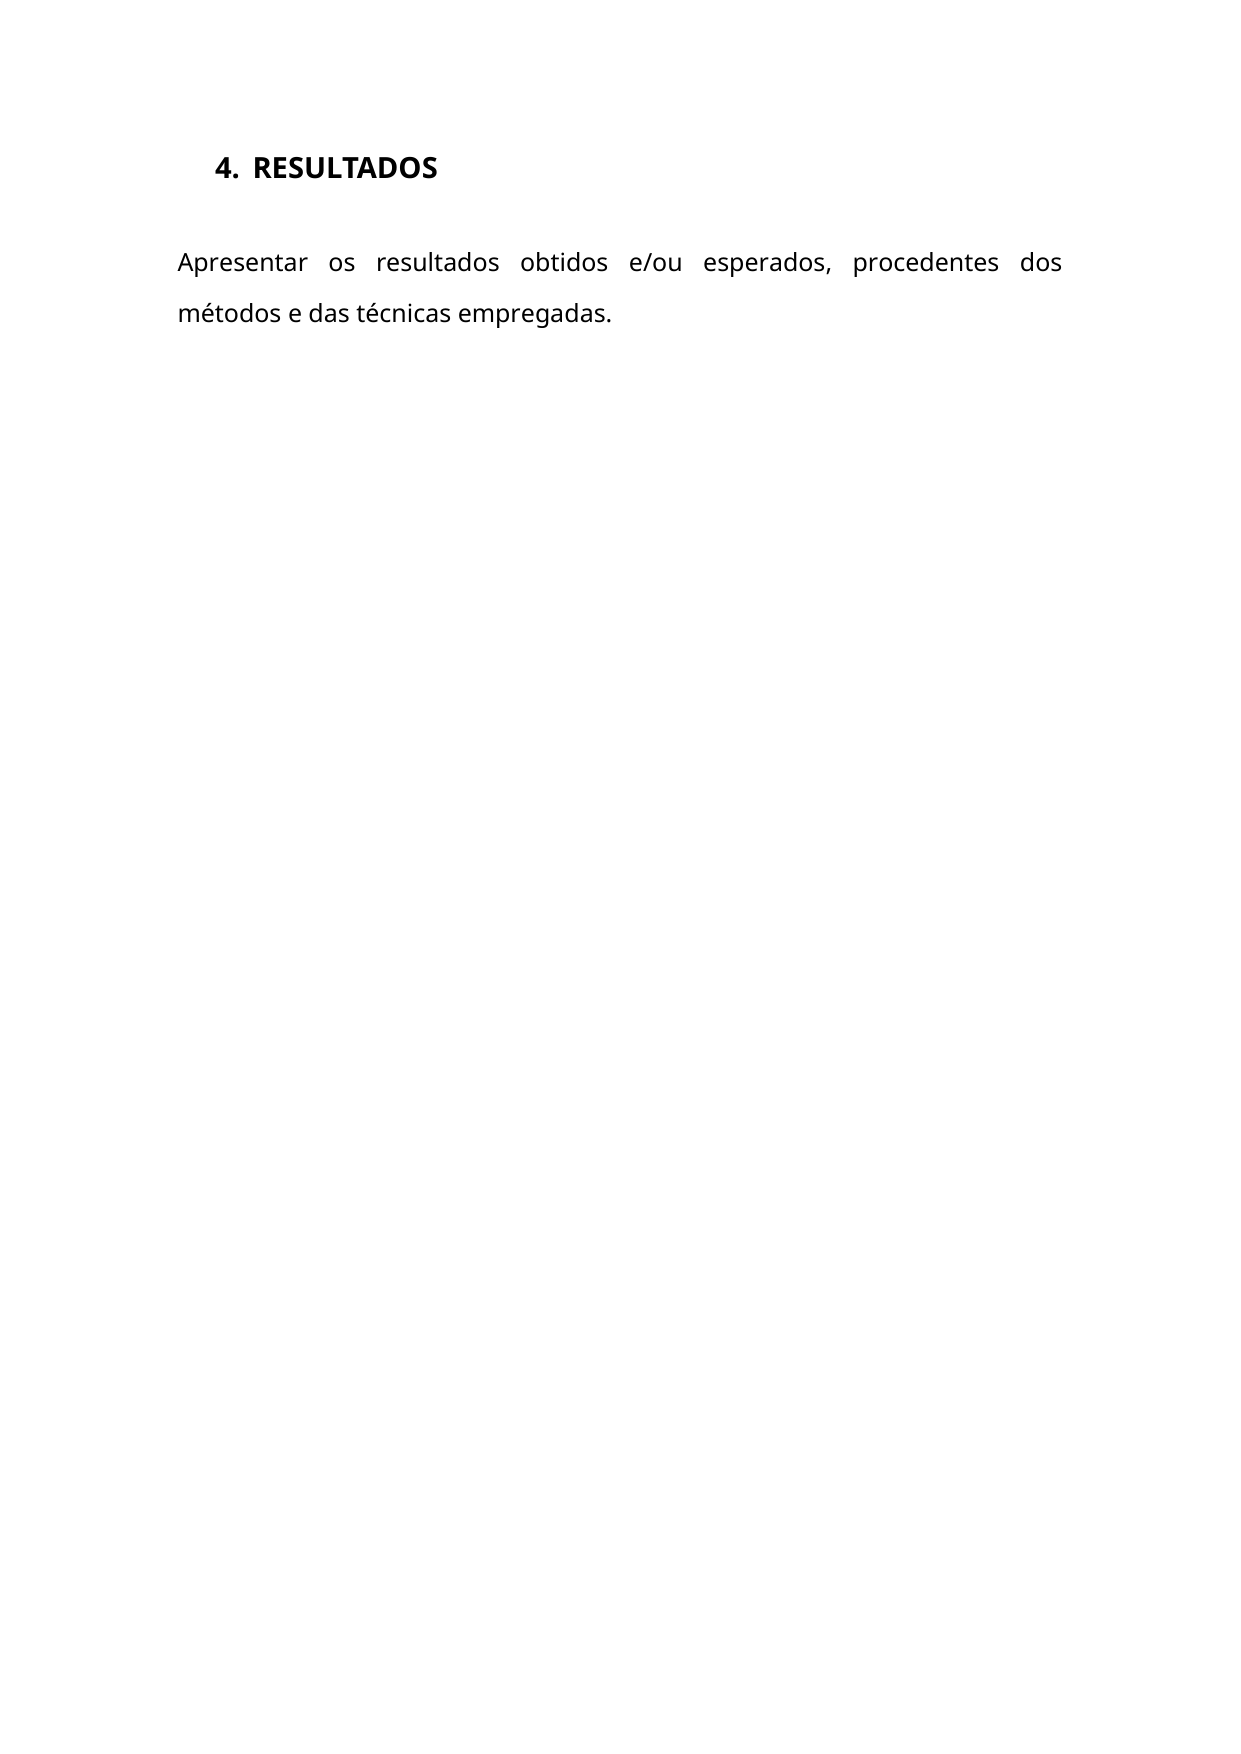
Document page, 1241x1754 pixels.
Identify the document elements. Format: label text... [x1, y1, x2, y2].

text Apresentar os resultados obtidos e/ou esperados, procedentes dos métodos e das técnicas empregadas. [177, 244, 1063, 330]
subtitle RESULTADOS [215, 148, 1063, 187]
